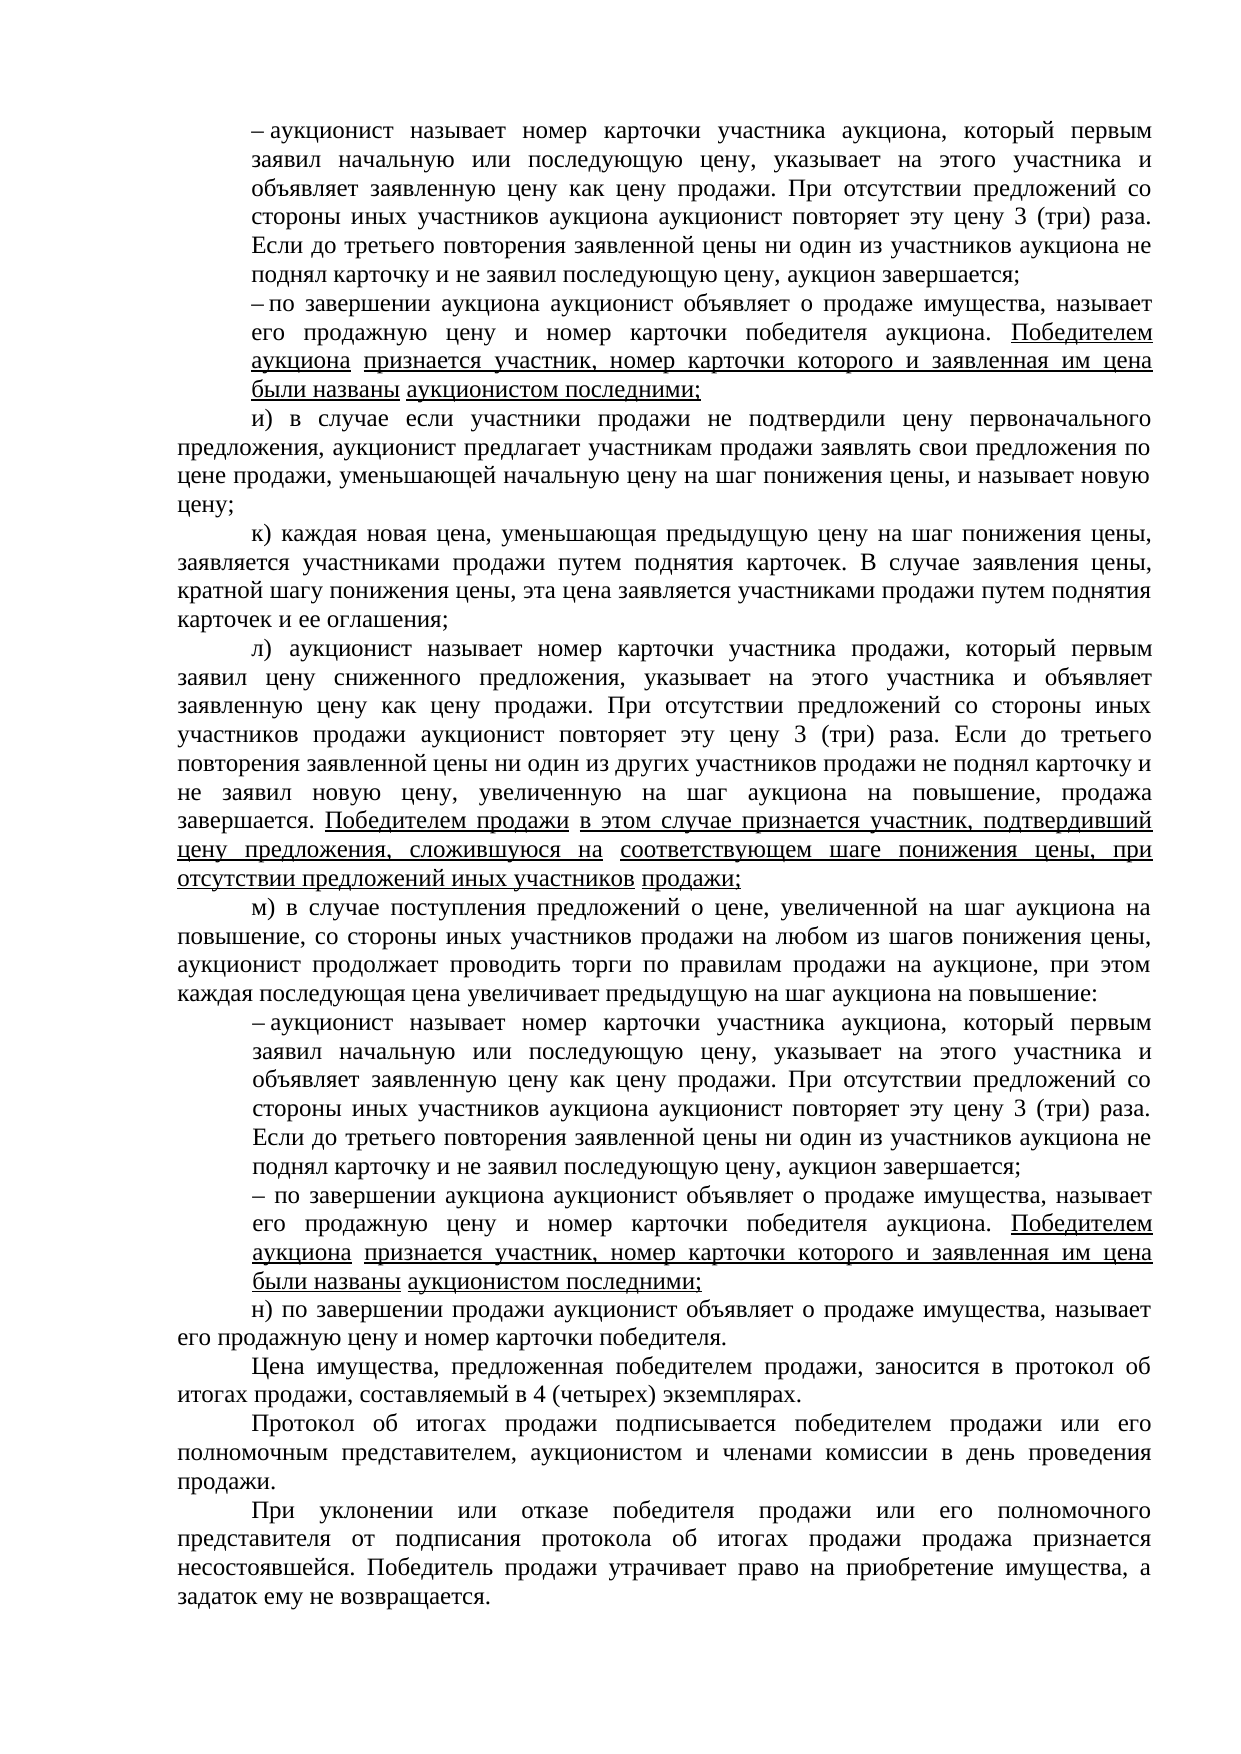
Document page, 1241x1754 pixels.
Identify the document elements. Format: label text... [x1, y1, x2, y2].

text н) по завершении продажи аукционист объявляет о продаже имущества, называет его продажную цену и номер карточки победителя. [177, 1295, 1152, 1351]
text к) каждая новая цена, уменьшающая предыдущую цену на шаг понижения цены, заявляется участниками продажи путем поднятия карточек. В случае заявления цены, кратной шагу понижения цены, эта цена заявляется участниками продажи путем поднятия карточек и ее оглашения; [177, 518, 1152, 633]
text При уклонении или отказе победителя продажи или его полномочного представителя от подписания протокола об итогах продажи продажа признается несостоявшейся. Победитель продажи утрачивает право на приобретение имущества, а задаток ему не возвращается. [177, 1495, 1151, 1610]
list аукционист называет номер карточки участника аукциона, который первым заявил начальную или последующую цену, указывает на этого участника и объявляет заявленную цену как цену продажи. При отсутствии предложений со стороны иных участников аукциона аукционист повторяет эту цену 3 (три) раза. Если до третьего повторения заявленной цены ни один из участников аукциона не поднял карточку и не заявил последующую цену, аукцион завершается; [251, 115, 1152, 288]
text Протокол об итогах продажи подписывается победителем продажи или его полномочным представителем, аукционистом и членами комиссии в день проведения продажи. [177, 1408, 1152, 1495]
text м) в случае поступления предложений о цене, увеличенной на шаг аукциона на повышение, со стороны иных участников продажи на любом из шагов понижения цены, аукционист продолжает проводить торги по правилам продажи на аукционе, при этом каждая последующая цена увеличивает предыдущую на шаг аукциона на повышение: [177, 892, 1152, 1007]
text л) аукционист называет номер карточки участника продажи, который первым заявил цену сниженного предложения, указывает на этого участника и объявляет заявленную цену как цену продажи. При отсутствии предложений со стороны иных участников продажи аукционист повторяет эту цену 3 (три) раза. Если до третьего повторения заявленной цены ни один из других участников продажи не поднял карточку и не заявил новую цену, увеличенную на шаг аукциона на повышение, продажа завершается. Победителем продажи в этом случае признается участник, подтвердивший цену предложения, сложившуюся на соответствующем шаге понижения цены, при отсутствии предложений иных участников продажи; [177, 633, 1152, 892]
list по завершении аукциона аукционист объявляет о продаже имущества, называет его продажную цену и номер карточки победителя аукциона. Победителем аукциона признается участник, номер карточки которого и заявленная им цена были названы аукционистом последними; [251, 288, 1153, 403]
text Цена имущества, предложенная победителем продажи, заносится в протокол об итогах продажи, составляемый в 4 (четырех) экземплярах. [177, 1352, 1151, 1408]
list аукционист называет номер карточки участника аукциона, который первым заявил начальную или последующую цену, указывает на этого участника и объявляет заявленную цену как цену продажи. При отсутствии предложений со стороны иных участников аукциона аукционист повторяет эту цену 3 (три) раза. Если до третьего повторения заявленной цены ни один из участников аукциона не поднял карточку и не заявил последующую цену, аукцион завершается; [252, 1007, 1152, 1179]
text и) в случае если участники продажи не подтвердили цену первоначального предложения, аукционист предлагает участникам продажи заявлять свои предложения по цене продажи, уменьшающей начальную цену на шаг понижения цены, и называет новую цену; [177, 403, 1151, 518]
list по завершении аукциона аукционист объявляет о продаже имущества, называет его продажную цену и номер карточки победителя аукциона. Победителем аукциона признается участник, номер карточки которого и заявленная им цена были названы аукционистом последними; [252, 1180, 1153, 1295]
